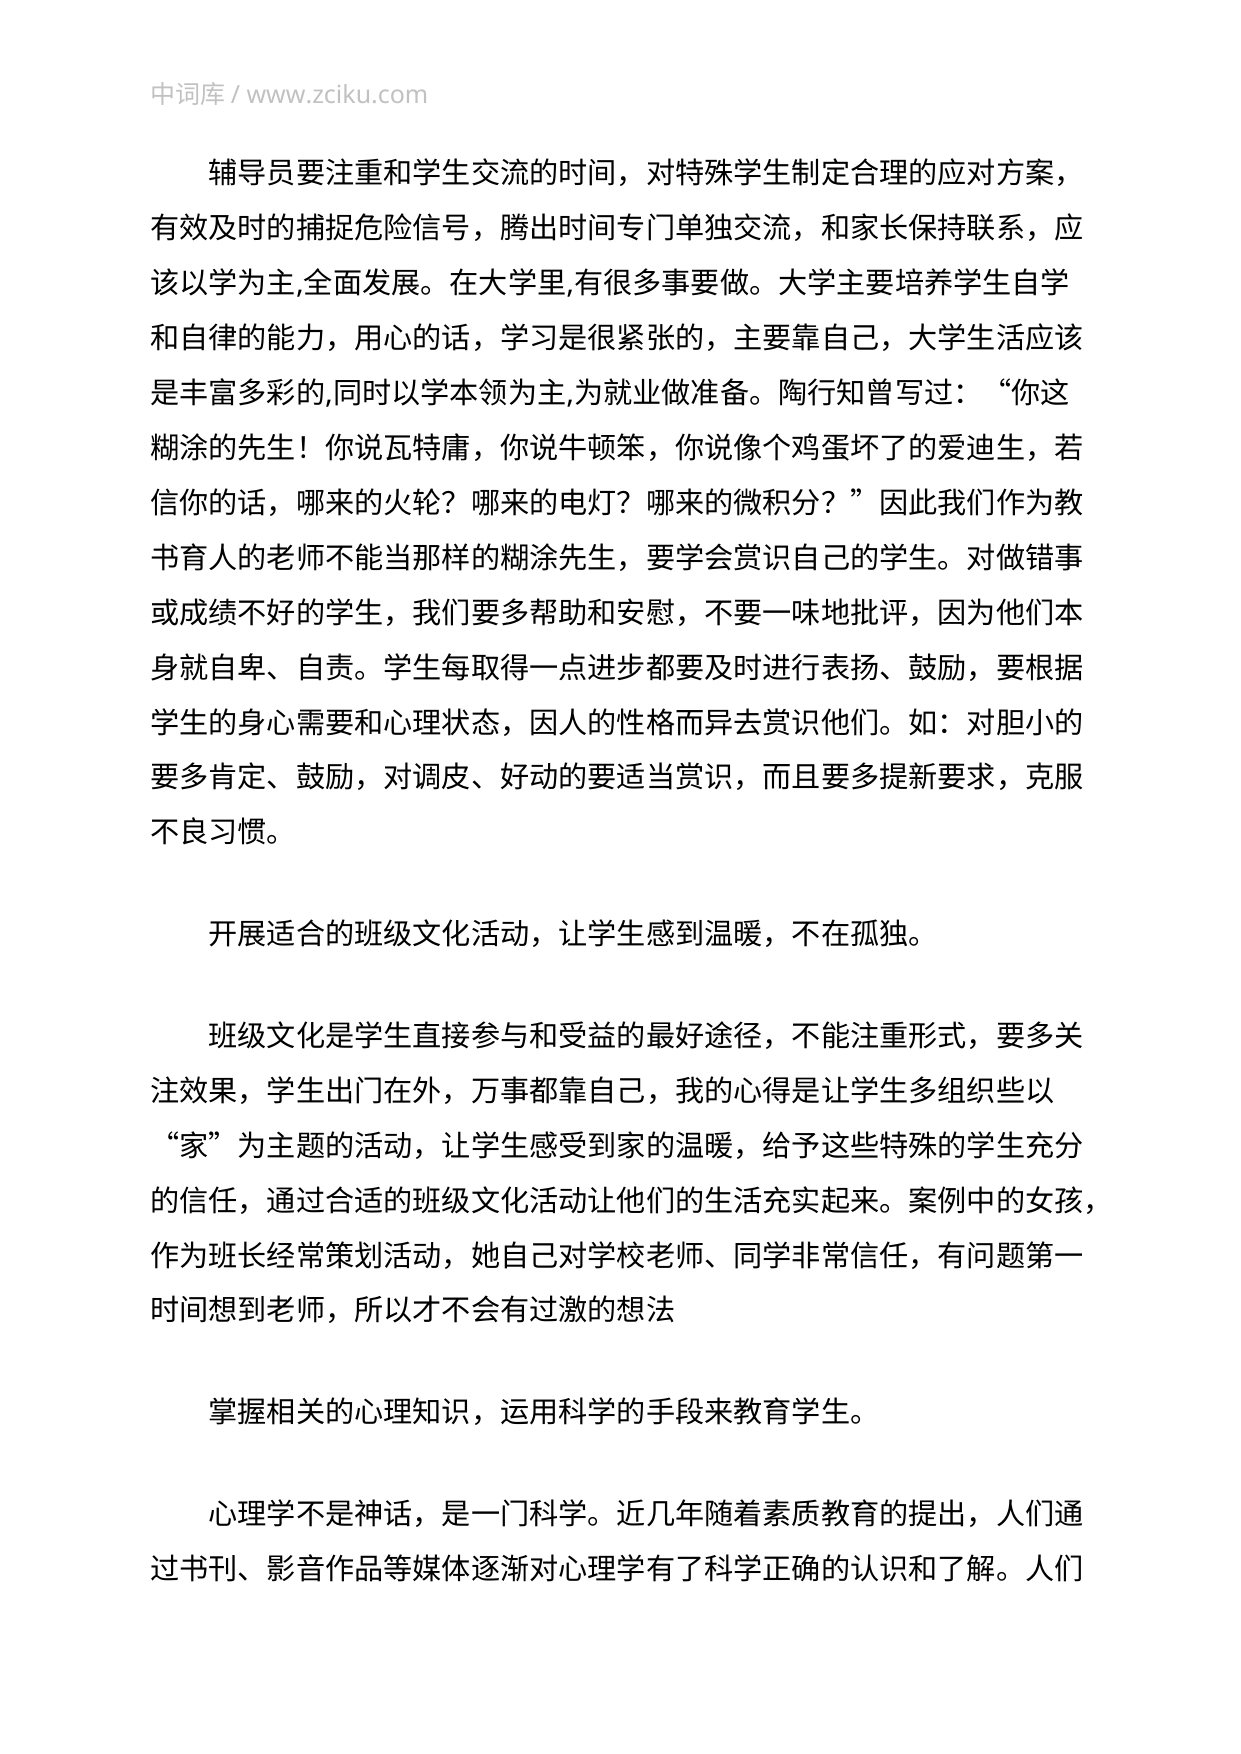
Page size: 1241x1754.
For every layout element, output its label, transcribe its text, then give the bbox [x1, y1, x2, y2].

text 开展适合的班级文化活动，让学生感到温暖，不在孤独。 [150, 911, 1090, 953]
text 班级文化是学生直接参与和受益的最好途径，不能注重形式，要多关注效果，学生出门在外，万事都靠自己，我的心得是让学生多组织些以“家”为主题的活动，让学生感受到家的温暖，给予这些特殊的学生充分的信任，通过合适的班级文化活动让他们的生活充实起来。案例中的女孩，作为班长经常策划活动，她自己对学校老师、同学非常信任，有问题第一时间想到老师，所以才不会有过激的想法 [150, 1012, 1090, 1329]
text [150, 1491, 1090, 1588]
text 掌握相关的心理知识，运用科学的手段来教育学生。 [150, 1389, 1090, 1431]
text 辅导员要注重和学生交流的时间，对特殊学生制定合理的应对方案，有效及时的捕捉危险信号，腾出时间专门单独交流，和家长保持联系，应该以学为主,全面发展。在大学里,有很多事要做。大学主要培养学生自学和自律的能力，用心的话，学习是很紧张的，主要靠自己，大学生活应该是丰富多彩的,同时以学本领为主,为就业做准备。陶行知曾写过：“你这糊涂的先生！你说瓦特庸，你说牛顿笨，你说像个鸡蛋坏了的爱迪生，若信你的话，哪来的火轮？哪来的电灯？哪来的微积分？”因此我们作为教书育人的老师不能当那样的糊涂先生，要学会赏识自己的学生。对做错事或成绩不好的学生，我们要多帮助和安慰，不要一味地批评，因为他们本身就自卑、自责。学生每取得一点进步都要及时进行表扬、鼓励，要根据学生的身心需要和心理状态，因人的性格而异去赏识他们。如：对胆小的要多肯定、鼓励，对调皮、好动的要适当赏识，而且要多提新要求，克服不良习惯。 [150, 150, 1090, 851]
